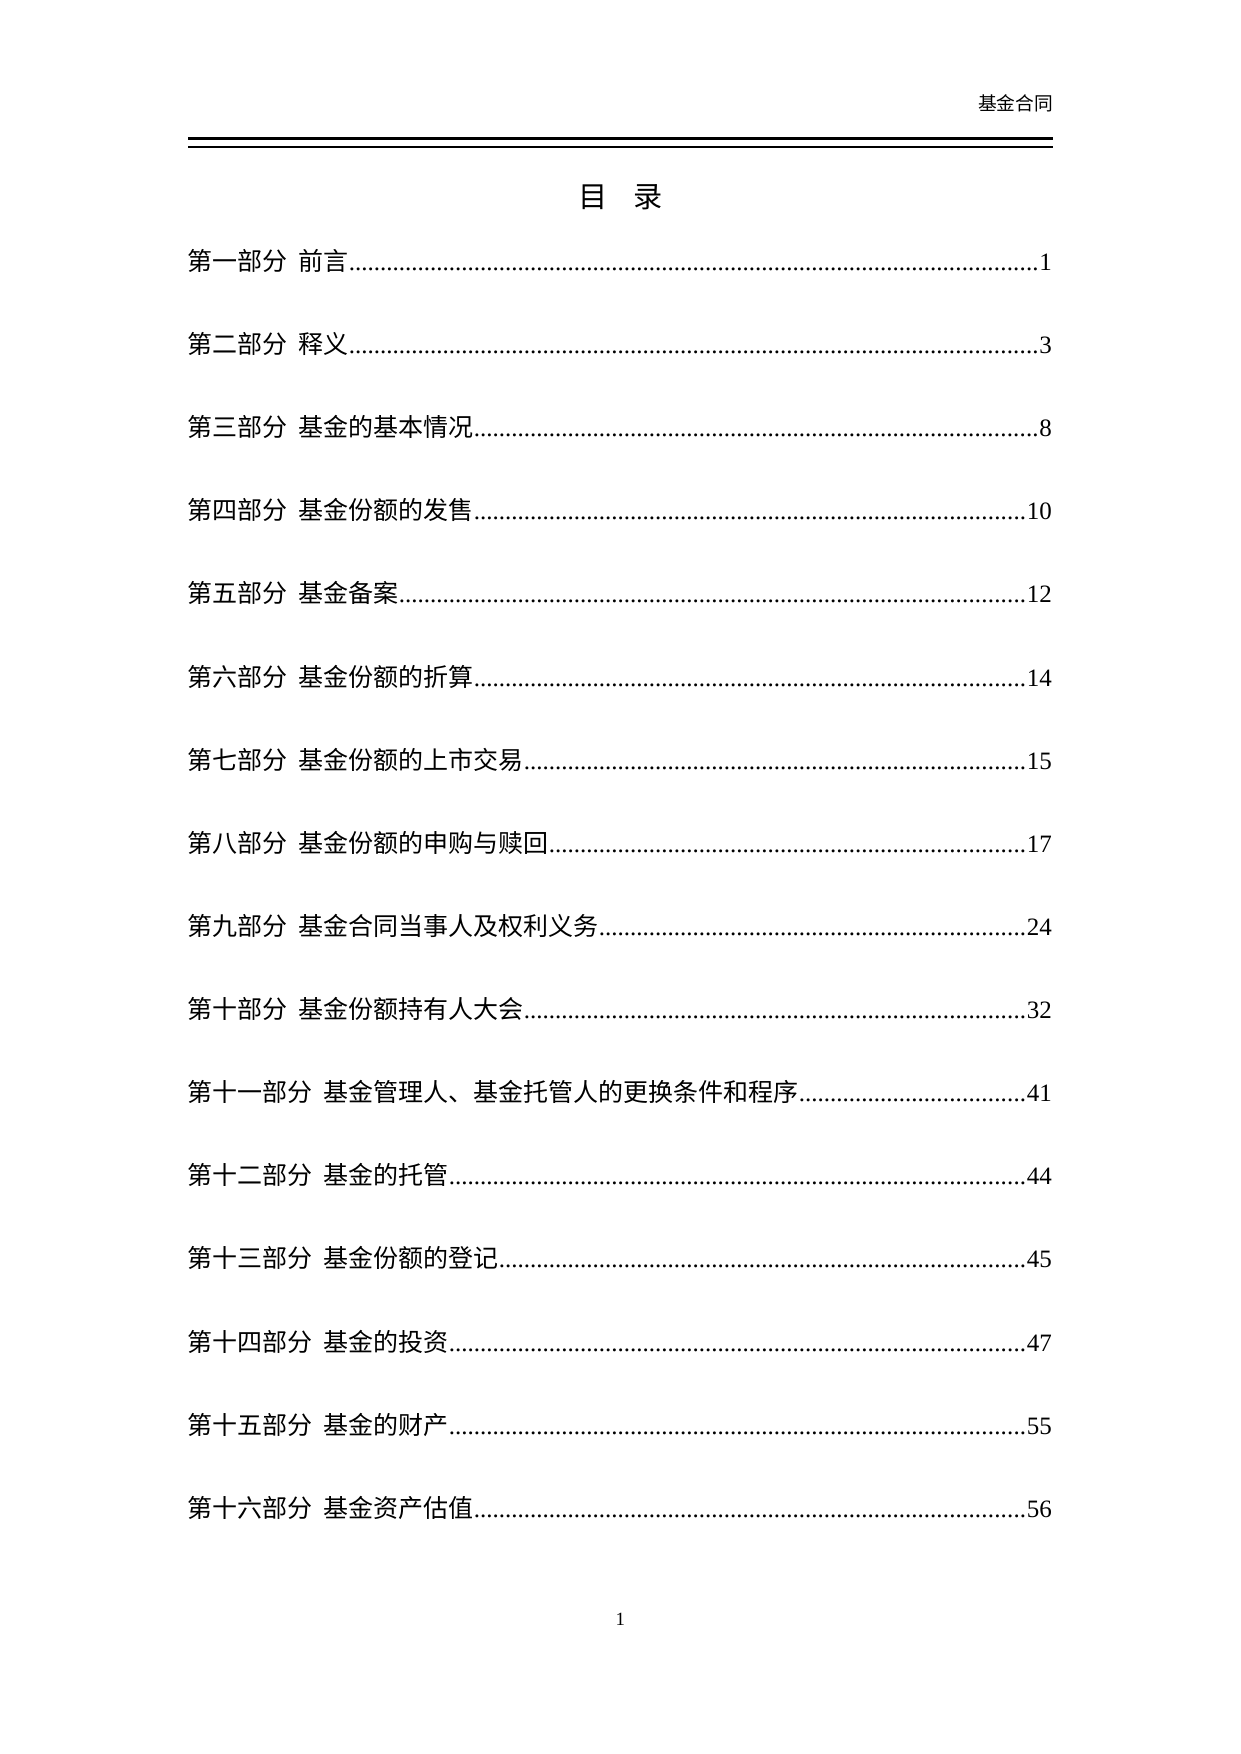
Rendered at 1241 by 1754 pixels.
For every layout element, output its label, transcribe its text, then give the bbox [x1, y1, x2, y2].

text 第三部分 基金的基本情况 8 [187, 393, 1053, 458]
text 第十四部分 基金的投资 47 [187, 1308, 1053, 1373]
text 第六部分 基金份额的折算 14 [187, 643, 1053, 708]
text 第十二部分 基金的托管 44 [187, 1141, 1053, 1206]
text 第十六部分 基金资产估值 56 [187, 1474, 1053, 1539]
text 第十三部分 基金份额的登记 45 [187, 1224, 1053, 1289]
text 第十五部分 基金的财产 55 [187, 1391, 1053, 1456]
text 第九部分 基金合同当事人及权利义务 24 [187, 892, 1053, 957]
text 第七部分 基金份额的上市交易 15 [187, 726, 1053, 791]
text 第二部分 释义 3 [187, 310, 1053, 375]
text 第十一部分 基金管理人、基金托管人的更换条件和程序 41 [187, 1058, 1053, 1123]
text 第四部分 基金份额的发售 10 [187, 476, 1053, 541]
text 目 录 [187, 162, 1053, 227]
text 第十部分 基金份额持有人大会 32 [187, 975, 1053, 1040]
text 第八部分 基金份额的申购与赎回 17 [187, 809, 1053, 874]
text 第五部分 基金备案 12 [187, 559, 1053, 624]
text 第一部分 前言 1 [187, 227, 1053, 292]
